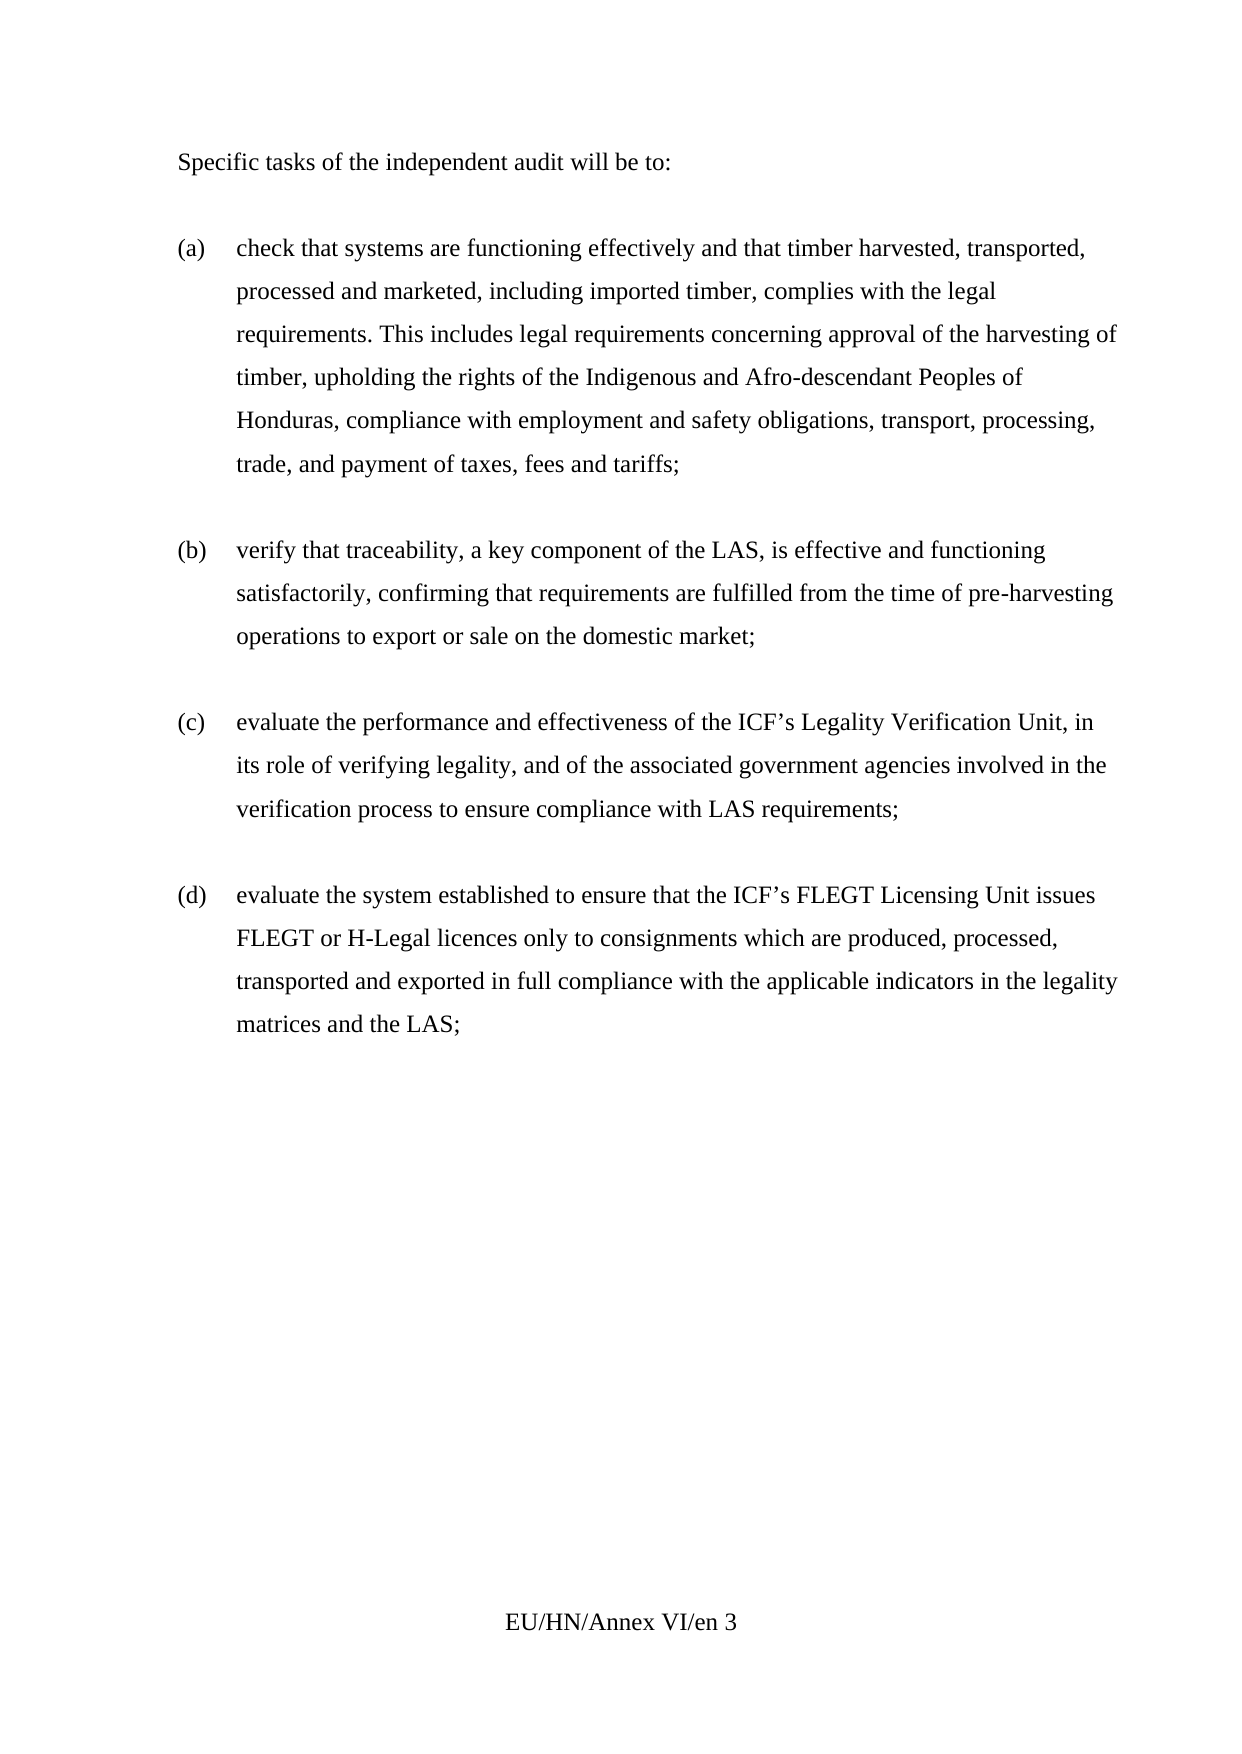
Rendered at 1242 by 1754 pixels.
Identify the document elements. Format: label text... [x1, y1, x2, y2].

text (b) verify that traceability, a key component of the LAS, is effective and functioning satisfactorily, confirming that requirements are fulfilled from the time of pre-harvesting operations to export or sale on the domestic market; [177, 535, 1123, 650]
text (c) evaluate the performance and effectiveness of the ICF’s Legality Verification Unit, in its role of verifying legality, and of the associated government agencies involved in the verification process to ensure compliance with LAS requirements; [177, 707, 1123, 822]
text Specific tasks of the independent audit will be to: [177, 147, 1123, 176]
text (a) check that systems are functioning effectively and that timber harvested, transported, processed and marketed, including imported timber, complies with the legal requirements. This includes legal requirements concerning approval of the harvesting of timber, upholding the rights of the Indigenous and Afro-descendant Peoples of Honduras, compliance with employment and safety obligations, transport, processing, trade, and payment of taxes, fees and tariffs; [177, 233, 1123, 477]
text (d) evaluate the system established to ensure that the ICF’s FLEGT Licensing Unit issues FLEGT or H-Legal licences only to consignments which are produced, processed, transported and exported in full compliance with the applicable indicators in the legality matrices and the LAS; [177, 880, 1123, 1038]
